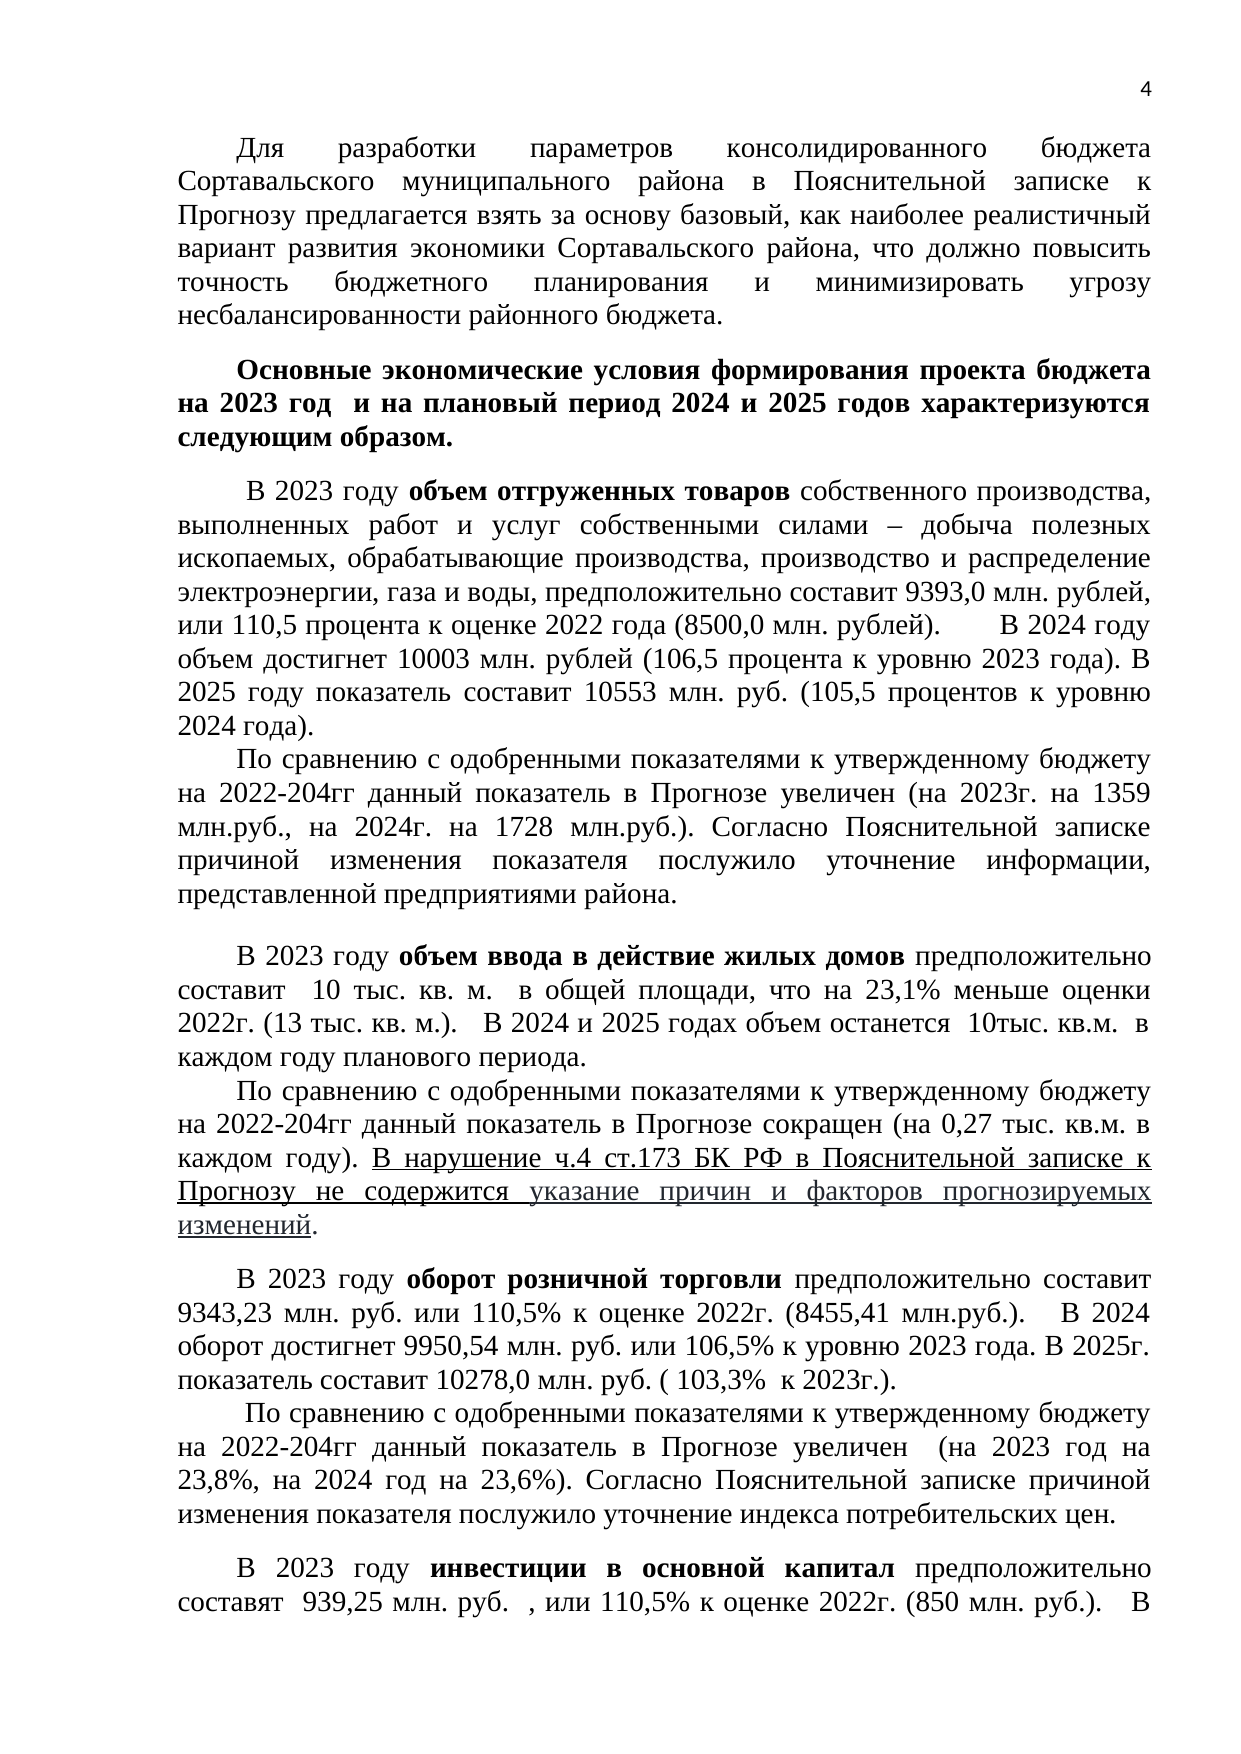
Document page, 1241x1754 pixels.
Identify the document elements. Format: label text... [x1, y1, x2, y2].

text По сравнению с одобренными показателями к утвержденному бюджету на 2022-204гг данный показатель в Прогнозе увеличен (на 2023г. на 1359 млн.руб., на 2024г. на 1728 млн.руб.). Согласно Пояснительной записке причиной изменения показателя послужило уточнение информации, представленной предприятиями района. [177, 742, 1152, 909]
text По сравнению с одобренными показателями к утвержденному бюджету на 2022-204гг данный показатель в Прогнозе сокращен (на 0,27 тыс. кв.м. в каждом году). В нарушение ч.4 ст.173 БК РФ в Пояснительной записке к Прогнозу не содержится указание причин и факторов прогнозируемых изменений. [177, 1204, 1152, 1240]
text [177, 1550, 1152, 1617]
text По сравнению с одобренными показателями к утвержденному бюджету на 2022-204гг данный показатель в Прогнозе увеличен (на 2023 год на 23,8%, на 2024 год на 23,6%). Согласно Пояснительной записке причиной изменения показателя послужило уточнение индекса потребительских цен. [177, 1395, 1152, 1529]
text В 2023 году объем ввода в действие жилых домов предположительно составит 10 тыс. кв. м. в общей площади, что на 23,1% меньше оценки 2022г. (13 тыс. кв. м.). В 2024 и 2025 годах объем останется 10тыс. кв.м. в каждом году планового периода. [177, 938, 1152, 1073]
text Основные экономические условия формирования проекта бюджета на 2023 год и на плановый период 2024 и 2025 годов характеризуются следующим образом. [177, 352, 1152, 452]
text В 2023 году оборот розничной торговли предположительно составит 9343,23 млн. руб. или 110,5% к оценке 2022г. (8455,41 млн.руб.). В 2024 оборот достигнет 9950,54 млн. руб. или 106,5% к уровню 2023 года. В 2025г. показатель составит 10278,0 млн. руб. ( 103,3% к 2023г.). [177, 1261, 1152, 1395]
text В 2023 году объем отгруженных товаров собственного производства, выполненных работ и услуг собственными силами – добыча полезных ископаемых, обрабатывающие производства, производство и распределение электроэнергии, газа и воды, предположительно составит 9393,0 млн. рублей, или 110,5 процента к оценке 2022 года (8500,0 млн. рублей). В 2024 году объем достигнет 10003 млн. рублей (106,5 процента к уровню 2023 года). В 2025 году показатель составит 10553 млн. руб. (105,5 процентов к уровню 2024 года). [177, 473, 1152, 742]
text Для разработки параметров консолидированного бюджета Сортавальского муниципального района в Пояснительной записке к Прогнозу предлагается взять за основу базовый, как наиболее реалистичный вариант развития экономики Сортавальского района, что должно повысить точность бюджетного планирования и минимизировать угрозу несбалансированности районного бюджета. [177, 130, 1152, 331]
text По сравнению с одобренными показателями к утвержденному бюджету на 2022-204гг данный показатель в Прогнозе сокращен (на 0,27 тыс. кв.м. в каждом году). В нарушение ч.4 ст.173 БК РФ в Пояснительной записке к Прогнозу не содержится указание причин и факторов прогнозируемых изменений. [177, 1073, 1152, 1202]
